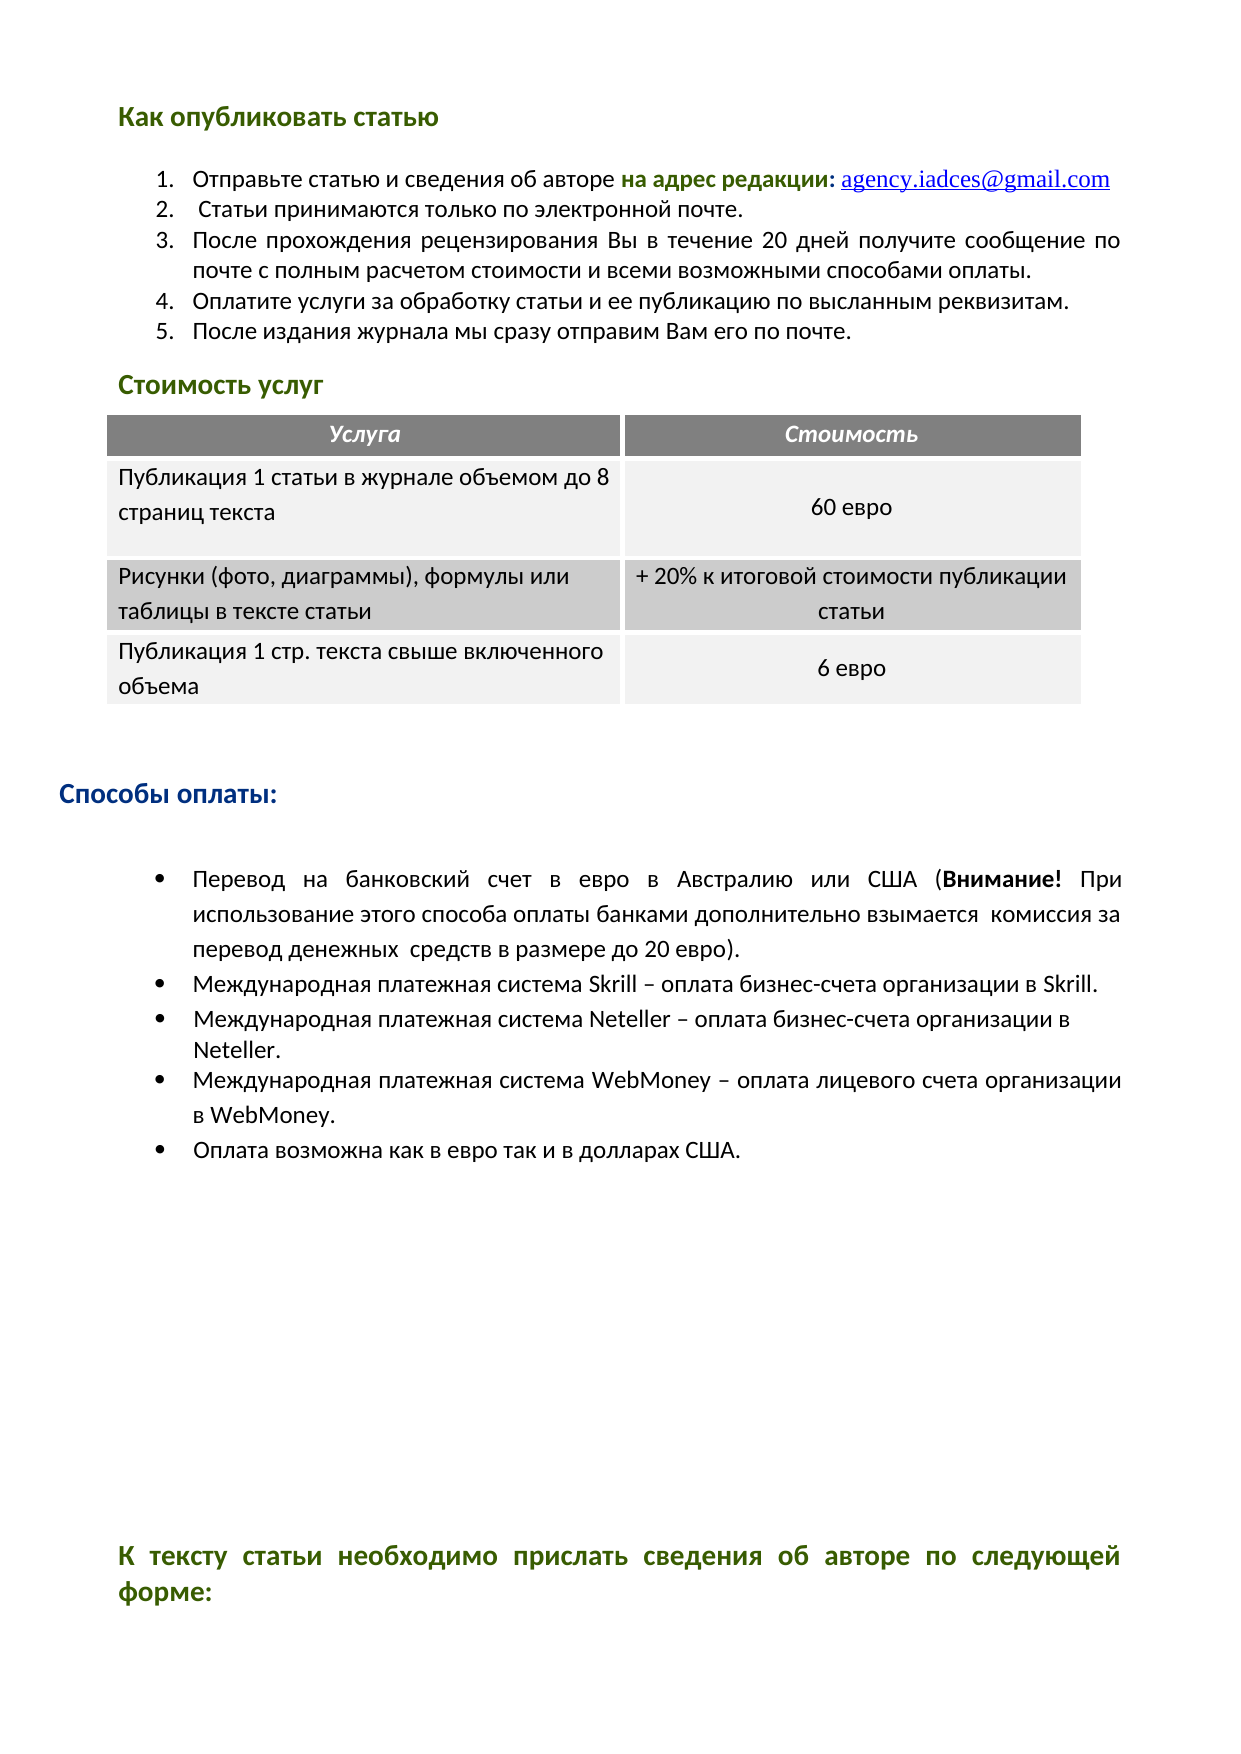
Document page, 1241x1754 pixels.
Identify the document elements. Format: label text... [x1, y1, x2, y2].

list Международная платежная система Neteller – оплата бизнес-счета организации в Neteller. [156, 1004, 1122, 1065]
table_cell Публикация 1 статьи в журнале объемом до 8 страниц текста [107, 461, 620, 556]
list Отправьте статью и сведения об авторе на адрес редакции: agency.iadces@gmail.com [155, 163, 1122, 193]
text Стоимость услуг [118, 366, 1122, 402]
list Международная платежная система WebMoney – оплата лицевого счета организации в WebMoney. [155, 1065, 1122, 1130]
table_cell 60 евро [625, 461, 1081, 556]
list После издания журнала мы сразу отправим Вам его по почте. [155, 316, 1122, 346]
text К тексту статьи необходимо прислать сведения об авторе по следующей форме: [118, 1537, 1122, 1608]
list После прохождения рецензирования Вы в течение 20 дней получите сообщение по почте с полным расчетом стоимости и всеми возможными способами оплаты. [155, 224, 1122, 285]
list Оплатите услуги за обработку статьи и ее публикацию по высланным реквизитам. [155, 285, 1122, 316]
table_header Стоимость [625, 415, 1081, 456]
list Международная платежная система Skrill – оплата бизнес-счета организации в Skrill. [155, 969, 1122, 999]
text Способы оплаты: [59, 775, 1122, 811]
table_header Услуга [107, 415, 620, 456]
table_cell Публикация 1 стр. текста свыше включенного объема [107, 635, 620, 704]
list Оплата возможна как в евро так и в долларах США. [156, 1135, 1122, 1165]
table_cell Рисунки (фото, диаграммы), формулы или таблицы в тексте статьи [107, 560, 620, 630]
table_cell + 20% к итоговой стоимости публикации статьи [625, 560, 1081, 630]
list Перевод на банковский счет в евро в Австралию или США (Внимание! При использование этого способа оплаты банками дополнительно взымается комиссия за перевод денежных средств в размере до 20 евро). [155, 864, 1122, 964]
text Как опубликовать статью [118, 98, 1122, 134]
list Статьи принимаются только по электронной почте. [155, 193, 1122, 224]
table_cell 6 евро [625, 635, 1081, 704]
